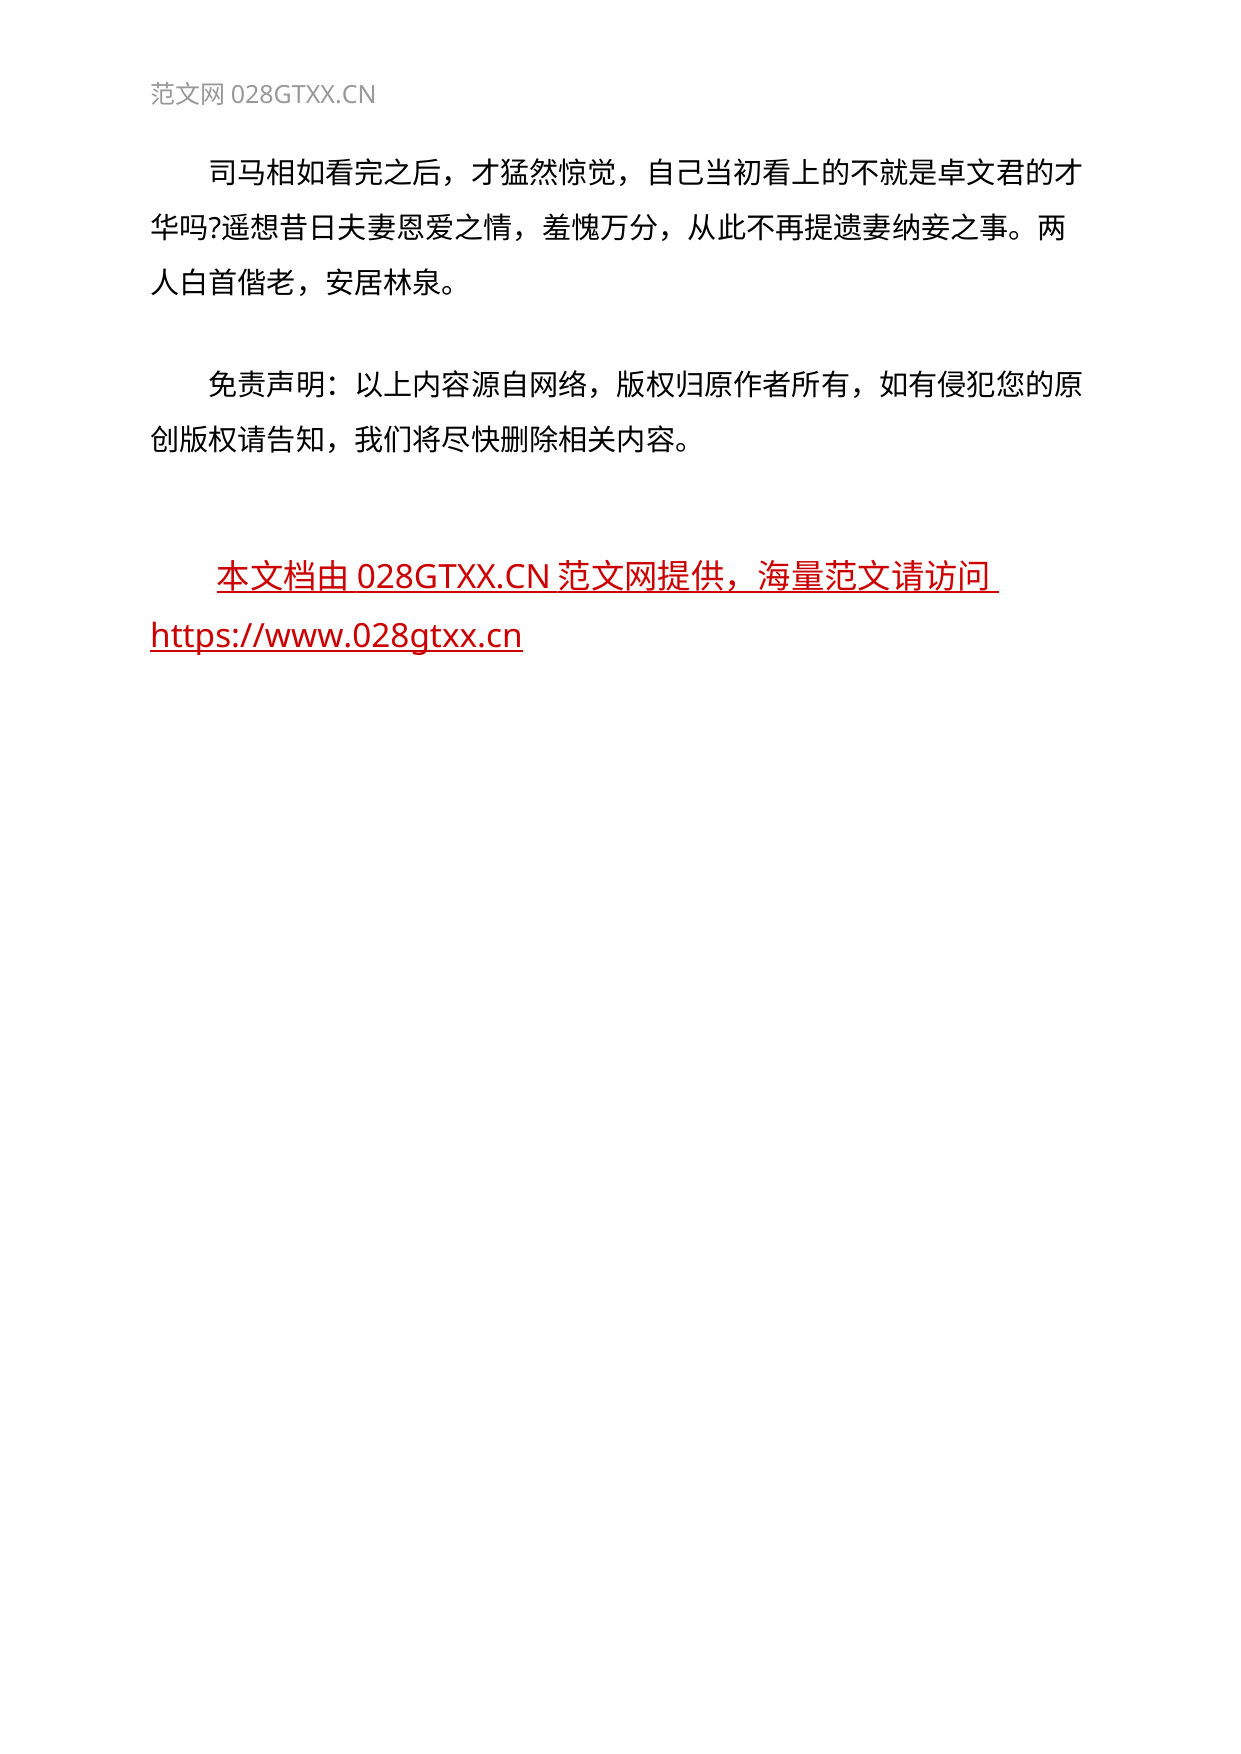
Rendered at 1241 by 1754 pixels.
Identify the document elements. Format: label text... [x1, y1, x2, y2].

text 司马相如看完之后，才猛然惊觉，自己当初看上的不就是卓文君的才华吗?遥想昔日夫妻恩爱之情，羞愧万分，从此不再提遗妻纳妾之事。两人白首偕老，安居林泉。 [150, 150, 1090, 302]
text 本文档由028GTXX.CN范文网提供，海量范文请访问 https://www.028gtxx.cn [150, 549, 1090, 657]
text 免责声明：以上内容源自网络，版权归原作者所有，如有侵犯您的原创版权请告知，我们将尽快删除相关内容。 [150, 362, 1090, 459]
